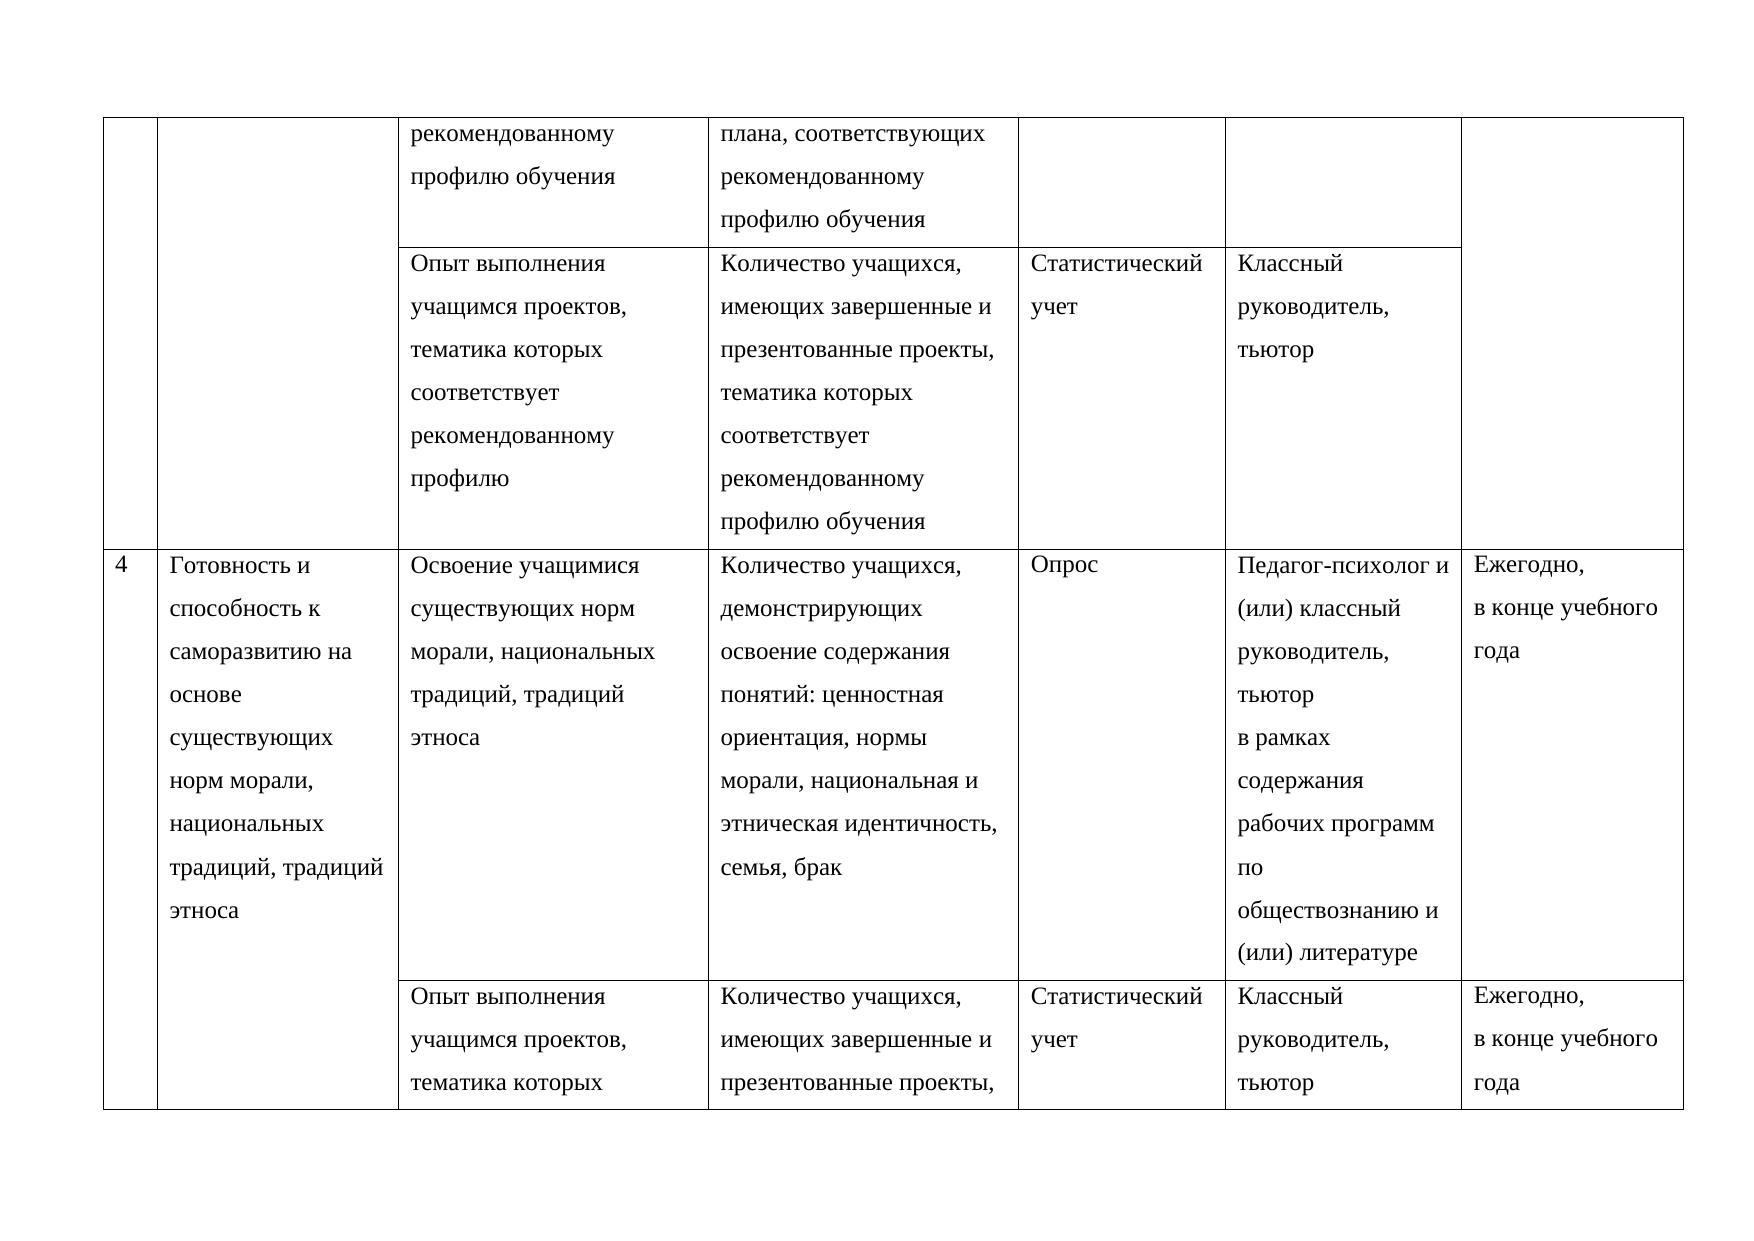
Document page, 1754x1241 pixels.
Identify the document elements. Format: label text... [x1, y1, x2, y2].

table_cell 4 [104, 550, 157, 1109]
table_header [1019, 118, 1225, 247]
table_cell Ежегодно, в конце учебного года [1462, 550, 1683, 980]
table_cell Классный руководитель, тьютор [1226, 248, 1461, 549]
table_header [104, 118, 157, 549]
table_header [1462, 118, 1683, 549]
table_header [1226, 118, 1461, 247]
table_cell Опыт выполнения учащимся проектов, тематика которых соответствует рекомендованному профилю [399, 248, 708, 549]
table_cell Опрос [1019, 550, 1225, 980]
table_cell Педагог-психолог и (или) классный руководитель, тьютор в рамках содержания рабочих программ по обществознанию и (или) литературе [1226, 550, 1461, 980]
table_cell Освоение учащимися существующих норм морали, национальных традиций, традиций этноса [399, 550, 708, 980]
table_cell Опыт выполнения учащимся проектов, тематика которых [399, 981, 708, 1109]
table_cell Статистический учет [1019, 981, 1225, 1109]
table_cell Готовность и способность к саморазвитию на основе существующих норм морали, национальных традиций, традиций этноса [158, 550, 398, 1109]
table_cell Ежегодно, в конце учебного года [1462, 981, 1683, 1109]
table_cell Количество учащихся, имеющих завершенные и презентованные проекты, тематика которых соответствует рекомендованному профилю обучения [709, 248, 1018, 549]
table_header [158, 118, 398, 549]
table_cell Количество учащихся, демонстрирующих освоение содержания понятий: ценностная ориентация, нормы морали, национальная и этническая идентичность, семья, брак [709, 550, 1018, 980]
table_cell Классный руководитель, тьютор [1226, 981, 1461, 1109]
table_cell Количество учащихся, имеющих завершенные и презентованные проекты, [709, 981, 1018, 1109]
table_header рекомендованному профилю обучения [399, 118, 708, 247]
table_cell Статистический учет [1019, 248, 1225, 549]
table_header плана, соответствующих рекомендованному профилю обучения [709, 118, 1018, 247]
